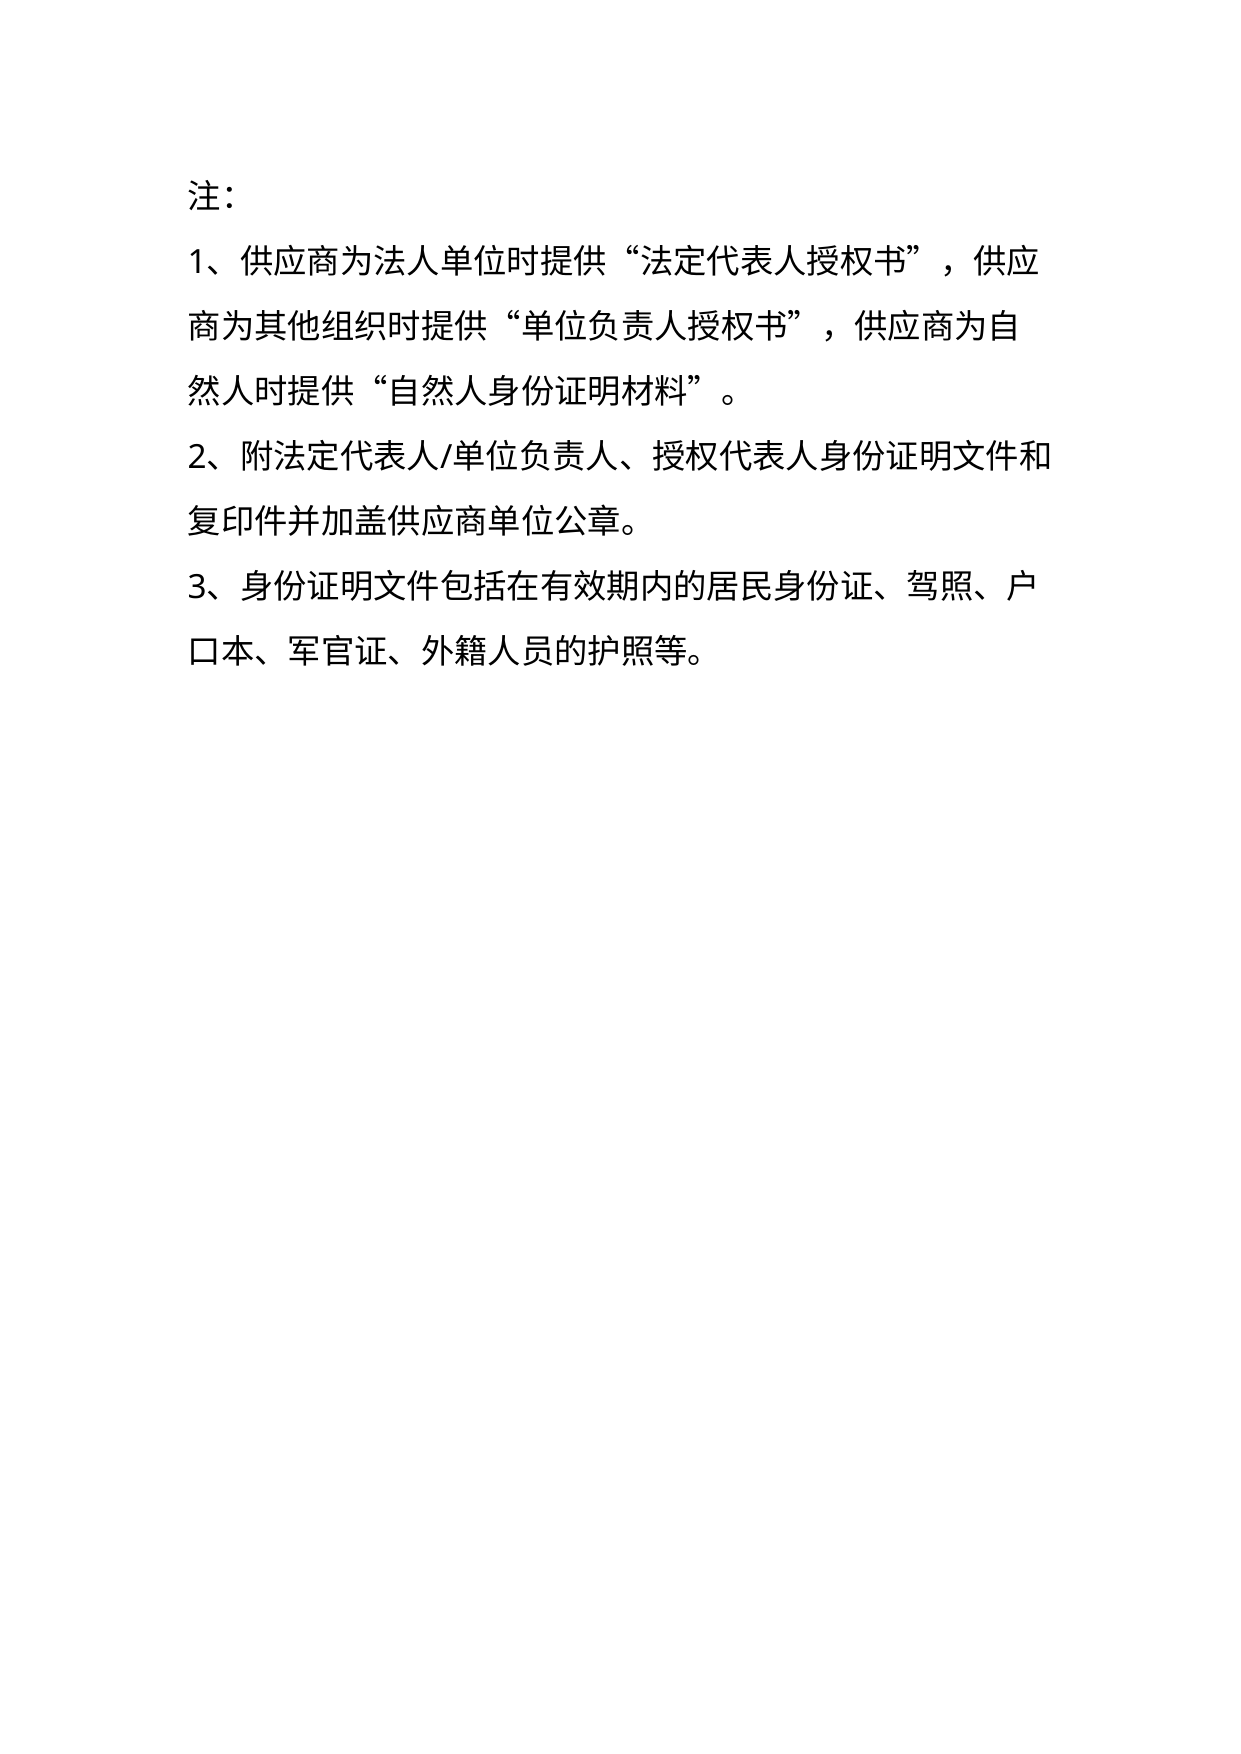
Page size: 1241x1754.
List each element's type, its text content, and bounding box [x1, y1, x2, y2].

text 2、附法定代表人/单位负责人、授权代表人身份证明文件和复印件并加盖供应商单位公章。 [187, 422, 1053, 552]
text 1、供应商为法人单位时提供“法定代表人授权书”，供应商为其他组织时提供“单位负责人授权书”，供应商为自然人时提供“自然人身份证明材料”。 [187, 227, 1053, 422]
text 注： [187, 162, 1053, 227]
text 3、身份证明文件包括在有效期内的居民身份证、驾照、户口本、军官证、外籍人员的护照等。 [187, 552, 1053, 682]
